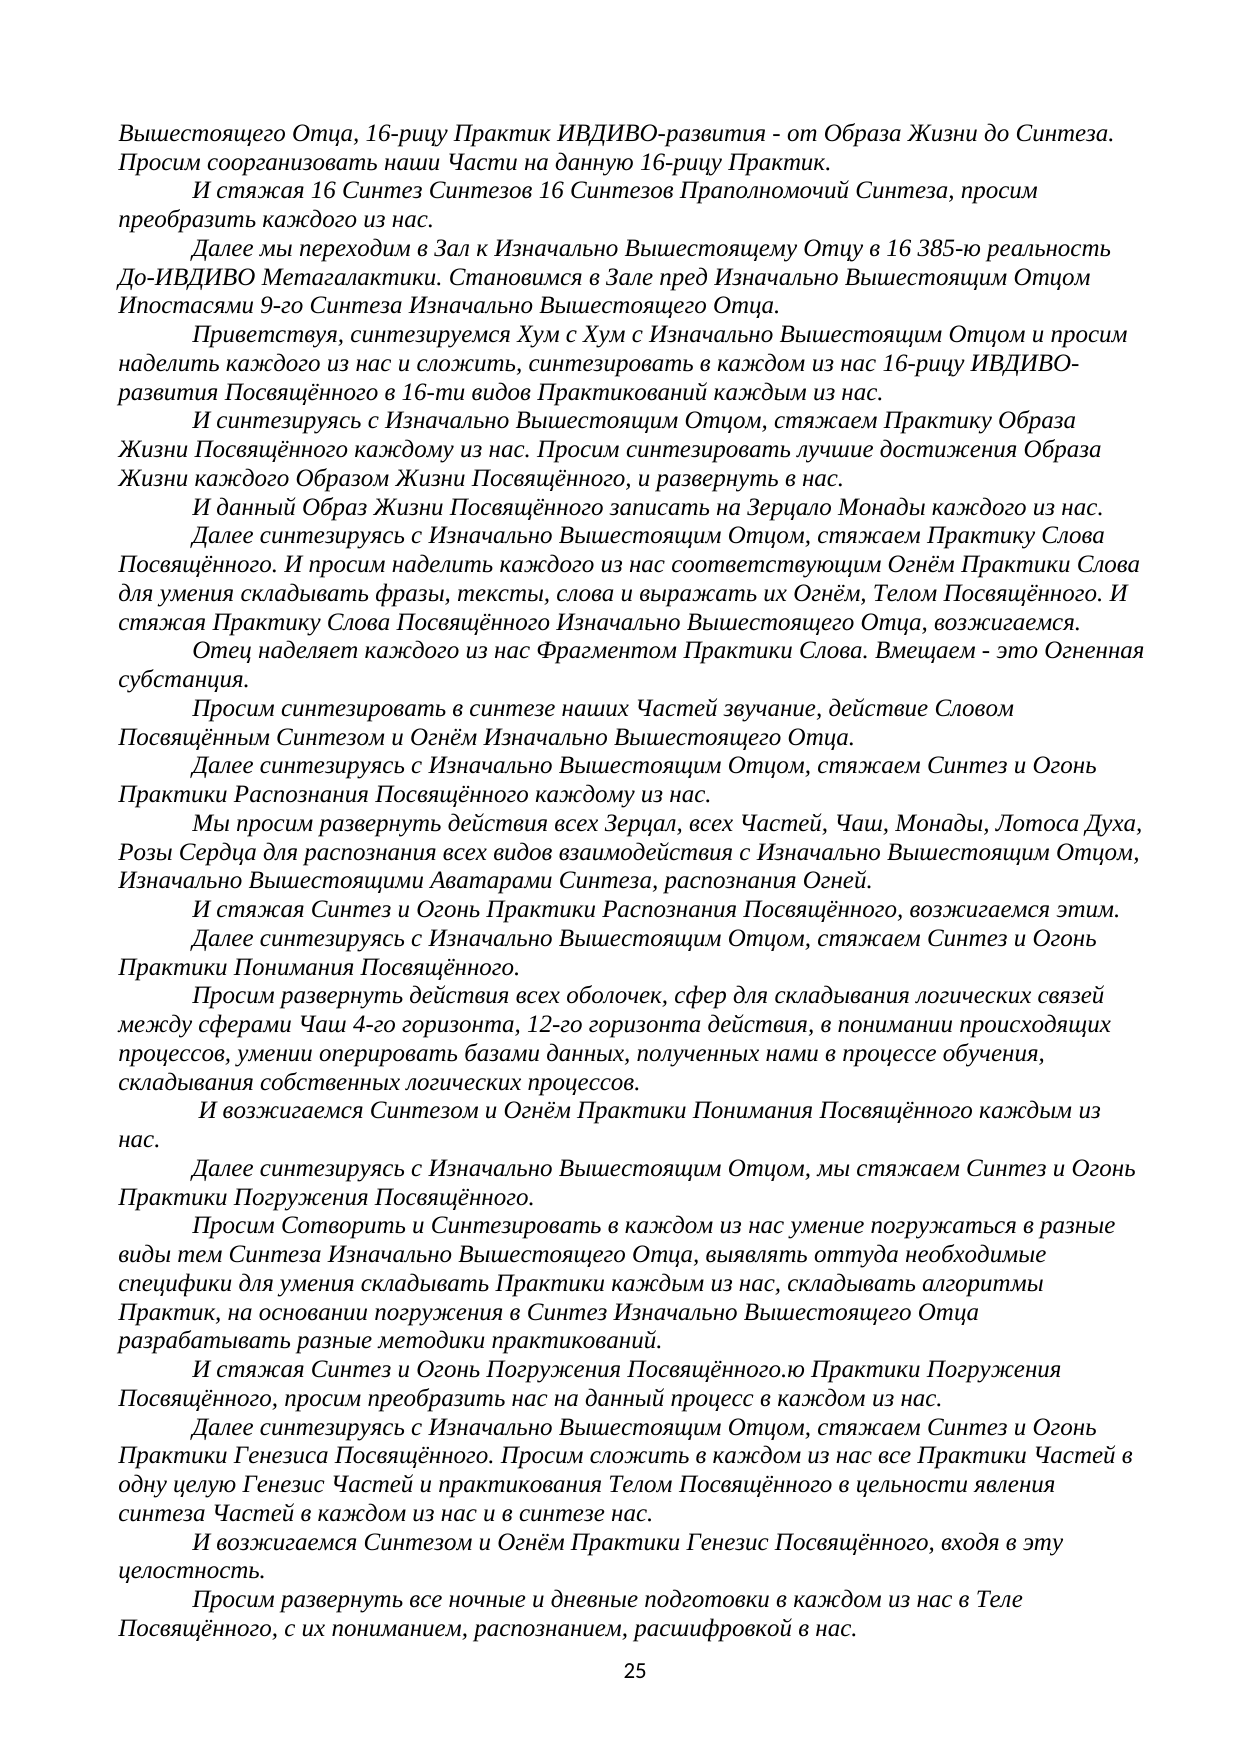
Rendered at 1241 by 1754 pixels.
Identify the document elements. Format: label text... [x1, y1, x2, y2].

text Далее синтезируясь с Изначально Вышестоящим Отцом, стяжаем Практику Слова Посвящённого. И просим наделить каждого из нас соответствующим Огнём Практики Слова для умения складывать фразы, тексты, слова и выражать их Огнём, Телом Посвящённого. И стяжая Практику Слова Посвящённого Изначально Вышестоящего Отца, возжигаемся. [118, 521, 1152, 636]
text Просим развернуть действия всех оболочек, сфер для складывания логических связей между сферами Чаш 4-го горизонта, 12-го горизонта действия, в понимании происходящих процессов, умении оперировать базами данных, полученных нами в процессе обучения, складывания собственных логических процессов. [118, 981, 1152, 1096]
text Мы просим развернуть действия всех Зерцал, всех Частей, Чаш, Монады, Лотоса Духа, Розы Сердца для распознания всех видов взаимодействия с Изначально Вышестоящим Отцом, Изначально Вышестоящими Аватарами Синтеза, распознания Огней. [118, 808, 1152, 894]
text И возжигаемся Синтезом и Огнём Практики Генезис Посвящённого, входя в эту целостность. [118, 1527, 1152, 1584]
text Просим развернуть все ночные и дневные подготовки в каждом из нас в Теле Посвящённого, с их пониманием, распознанием, расшифровкой в нас. [118, 1584, 1152, 1642]
text Приветствуя, синтезируемся Хум с Хум с Изначально Вышестоящим Отцом и просим наделить каждого из нас и сложить, синтезировать в каждом из нас 16-рицу ИВДИВО-развития Посвящённого в 16-ти видов Практикований каждым из нас. [118, 319, 1152, 406]
text И стяжая 16 Синтез Синтезов 16 Синтезов Праполномочий Синтеза, просим преобразить каждого из нас. [118, 176, 1152, 233]
text Просим синтезировать в синтезе наших Частей звучание, действие Словом Посвящённым Синтезом и Огнём Изначально Вышестоящего Отца. [118, 693, 1152, 751]
text Далее синтезируясь с Изначально Вышестоящим Отцом, стяжаем Синтез и Огонь Практики Распознания Посвящённого каждому из нас. [118, 751, 1152, 808]
text Далее мы переходим в Зал к Изначально Вышестоящему Отцу в 16 385-ю реальность До-ИВДИВО Метагалактики. Становимся в Зале пред Изначально Вышестоящим Отцом Ипостасями 9-го Синтеза Изначально Вышестоящего Отца. [118, 233, 1152, 319]
text И стяжая Синтез и Огонь Практики Распознания Посвящённого, возжигаемся этим. [118, 894, 1152, 923]
text Далее синтезируясь с Изначально Вышестоящим Отцом, стяжаем Синтез и Огонь Практики Генезиса Посвящённого. Просим сложить в каждом из нас все Практики Частей в одну целую Генезис Частей и практикования Телом Посвящённого в цельности явления синтеза Частей в каждом из нас и в синтезе нас. [118, 1412, 1152, 1527]
text И возжигаемся Синтезом и Огнём Практики Понимания Посвящённого каждым из нас. [118, 1096, 1152, 1153]
text И данный Образ Жизни Посвящённого записать на Зерцало Монады каждого из нас. [118, 492, 1152, 521]
text И синтезируясь с Изначально Вышестоящим Отцом, стяжаем Практику Образа Жизни Посвящённого каждому из нас. Просим синтезировать лучшие достижения Образа Жизни каждого Образом Жизни Посвящённого, и развернуть в нас. [118, 406, 1152, 492]
text Далее синтезируясь с Изначально Вышестоящим Отцом, мы стяжаем Синтез и Огонь Практики Погружения Посвящённого. [118, 1153, 1152, 1211]
text Далее синтезируясь с Изначально Вышестоящим Отцом, стяжаем Синтез и Огонь Практики Понимания Посвящённого. [118, 923, 1152, 981]
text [118, 118, 1152, 176]
text Просим Сотворить и Синтезировать в каждом из нас умение погружаться в разные виды тем Синтеза Изначально Вышестоящего Отца, выявлять оттуда необходимые специфики для умения складывать Практики каждым из нас, складывать алгоритмы Практик, на основании погружения в Синтез Изначально Вышестоящего Отца разрабатывать разные методики практикований. [118, 1211, 1152, 1354]
text Отец наделяет каждого из нас Фрагментом Практики Слова. Вмещаем - это Огненная субстанция. [118, 636, 1152, 693]
text И стяжая Синтез и Огонь Погружения Посвящённого.ю Практики Погружения Посвящённого, просим преобразить нас на данный процесс в каждом из нас. [118, 1354, 1152, 1412]
